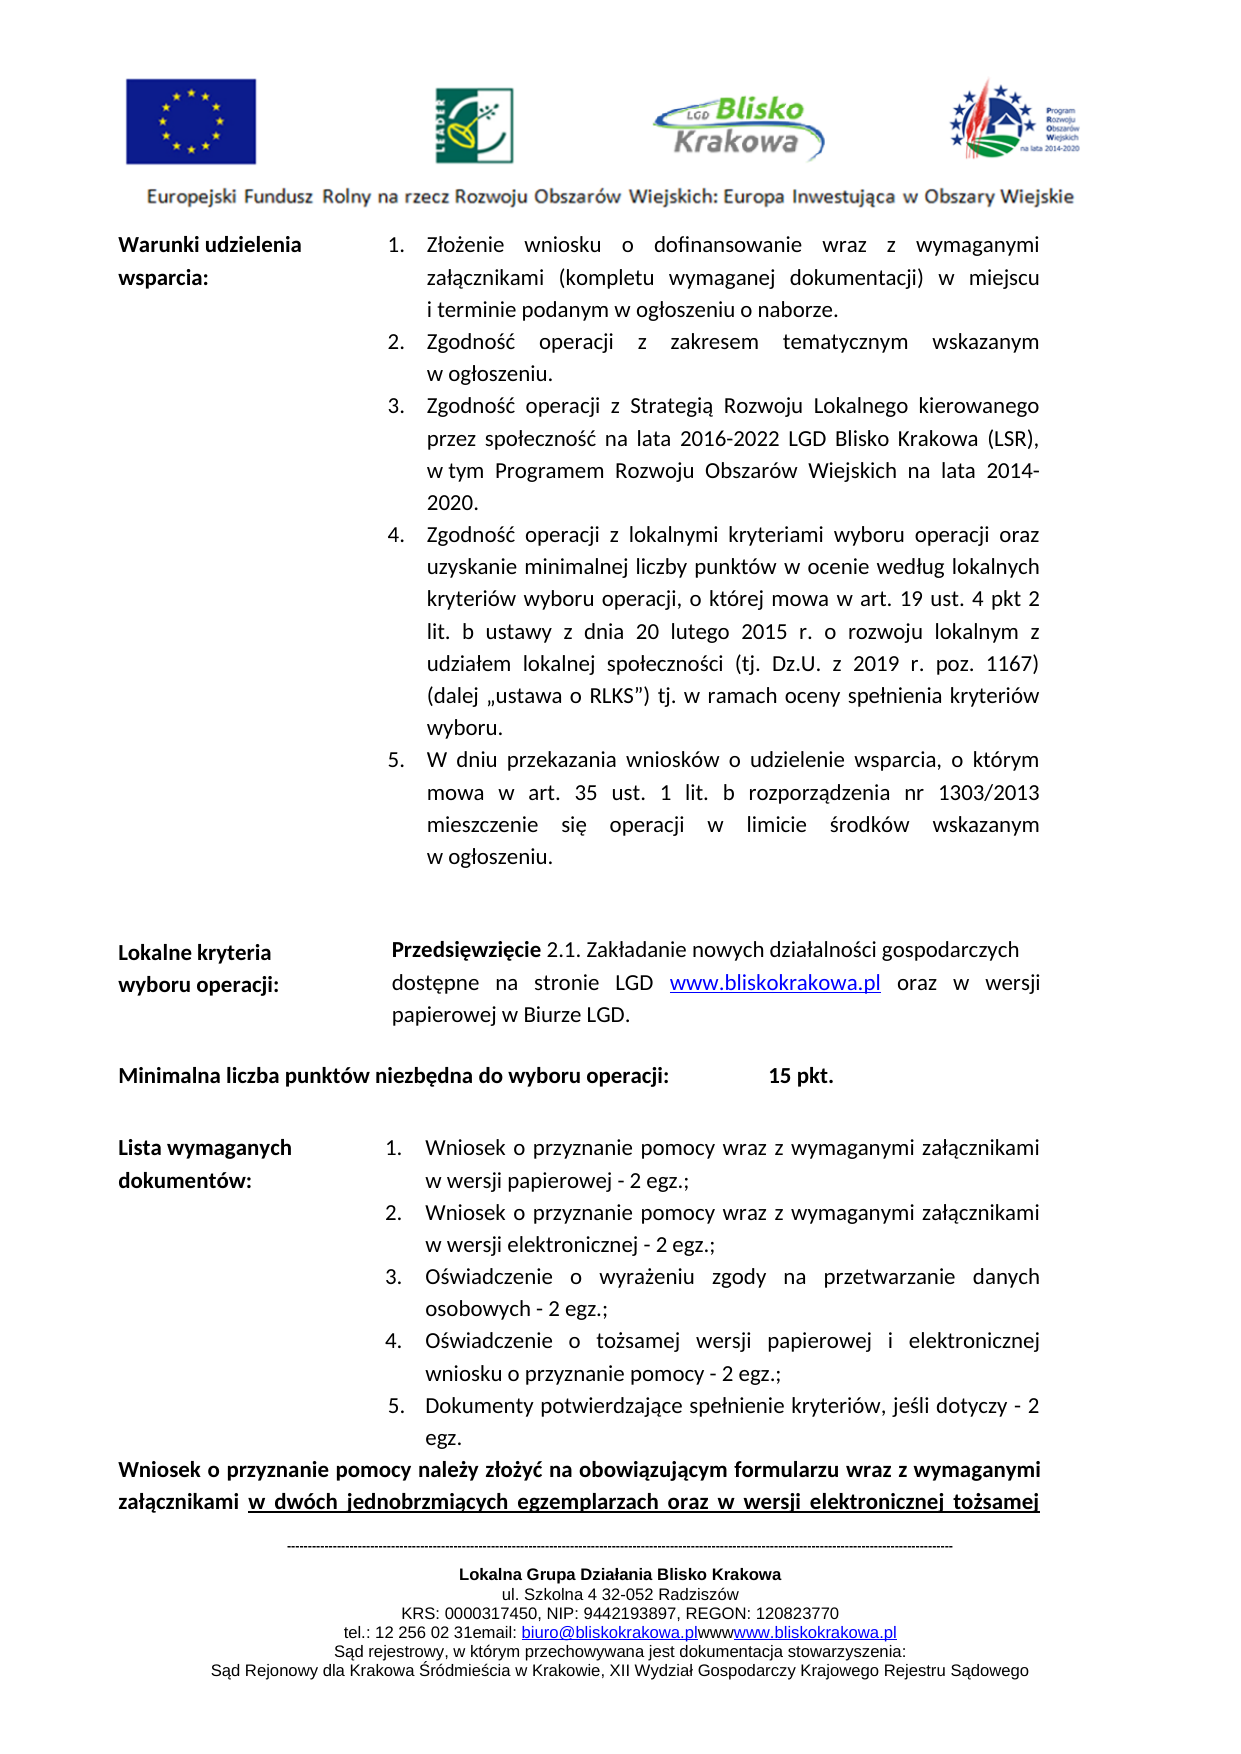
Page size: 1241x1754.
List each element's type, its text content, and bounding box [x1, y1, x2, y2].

table_cell Lokalne kryteria wyboru operacji: [107, 906, 380, 1061]
picture [118, 73, 1098, 218]
table_cell Wniosek o przyznanie pomocy wraz z wymaganymi załącznikami w wersji papierowej - 2 egz.; Wniosek o przyznanie pomocy wraz z wymaganymi załącznikami w wersji elektronicznej - 2 egz.; Oświadczenie o wyrażeniu zgody na przetwarzanie danych osobowych - 2 egz.; Oświadczenie o tożsamej wersji papierowej i elektronicznej wniosku o przyznanie pomocy - 2 egz.; Dokumenty potwierdzające spełnienie kryteriów, jeśli dotyczy - 2 egz. [380, 1134, 1052, 1455]
table_cell Lista wymaganych dokumentów: [107, 1134, 380, 1455]
table_cell Minimalna liczba punktów niezbędna do wyboru operacji: [107, 1061, 757, 1133]
table_cell 15 pkt. [757, 1061, 1052, 1133]
table_cell Przedsięwzięcie 2.1. Zakładanie nowych działalności gospodarczych dostępne na stronie LGD www.bliskokrakowa.pl oraz w wersji papierowej w Biurze LGD. [380, 906, 1052, 1061]
table_cell Warunki udzielenia wsparcia: [107, 231, 380, 906]
table_cell Złożenie wniosku o dofinansowanie wraz z wymaganymi załącznikami (kompletu wymaganej dokumentacji) w miejscu i terminie podanym w ogłoszeniu o naborze. Zgodność operacji z zakresem tematycznym wskazanym w ogłoszeniu. Zgodność operacji z Strategią Rozwoju Lokalnego kierowanego przez społeczność na lata 2016-2022 LGD Blisko Krakowa (LSR), w tym Programem Rozwoju Obszarów Wiejskich na lata 2014-2020. Zgodność operacji z lokalnymi kryteriami wyboru operacji oraz uzyskanie minimalnej liczby punktów w ocenie według lokalnych kryteriów wyboru operacji, o której mowa w art. 19 ust. 4 pkt 2 lit. b ustawy z dnia 20 lutego 2015 r. o rozwoju lokalnym z udziałem lokalnej społeczności (tj. Dz.U. z 2019 r. poz. 1167) (dalej „ustawa o RLKS”) tj. w ramach oceny spełnienia kryteriów wyboru. W dniu przekazania wniosków o udzielenie wsparcia, o którym mowa w art. 35 ust. 1 lit. b rozporządzenia nr 1303/2013 mieszczenie się operacji w limicie środków wskazanym w ogłoszeniu. [380, 231, 1052, 906]
